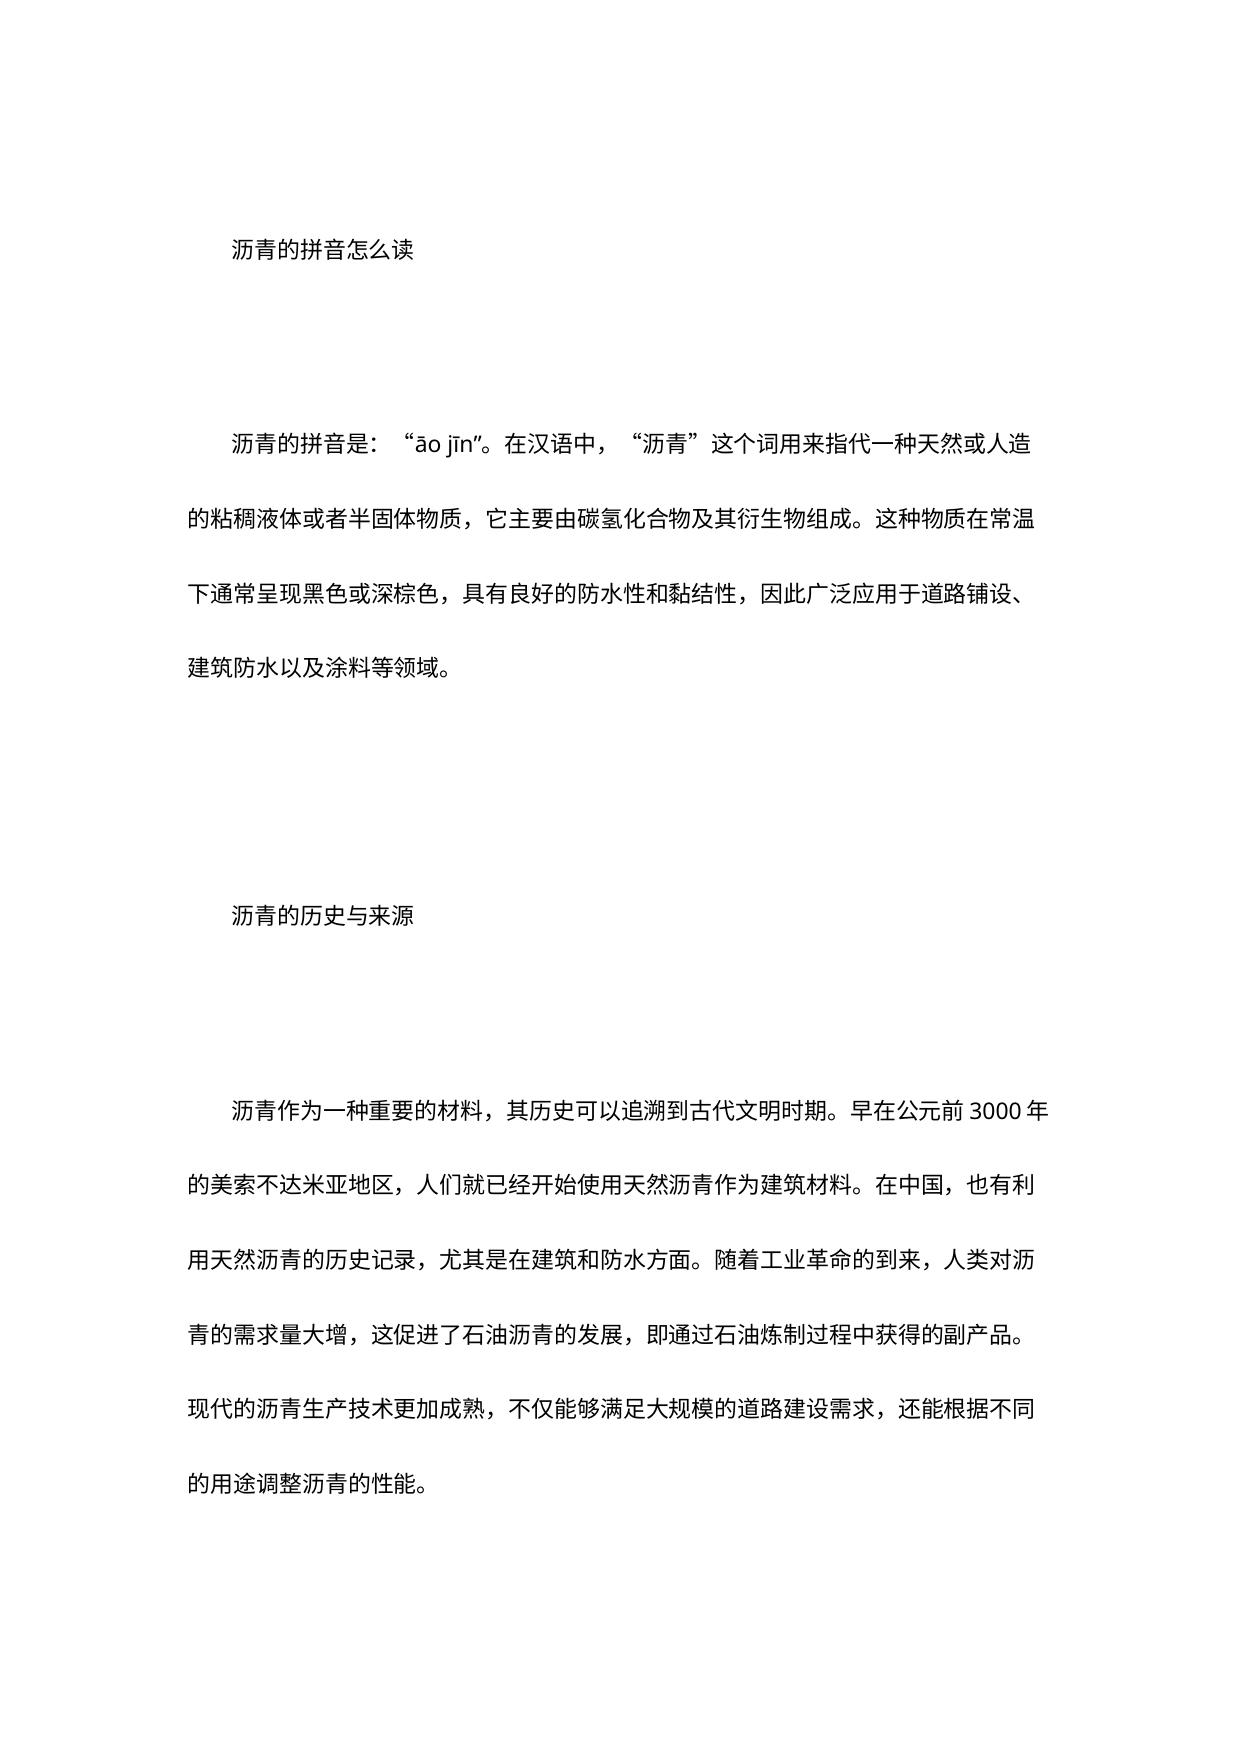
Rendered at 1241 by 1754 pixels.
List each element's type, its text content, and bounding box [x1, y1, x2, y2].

text 沥青的历史与来源 [187, 882, 1053, 947]
text 沥青的拼音怎么读 [187, 216, 1053, 281]
text 沥青的拼音是：“āo jīn”。在汉语中，“沥青”这个词用来指代一种天然或人造的粘稠液体或者半固体物质，它主要由碳氢化合物及其衍生物组成。这种物质在常温下通常呈现黑色或深棕色，具有良好的防水性和黏结性，因此广泛应用于道路铺设、建筑防水以及涂料等领域。 [187, 410, 1053, 699]
text 沥青作为一种重要的材料，其历史可以追溯到古代文明时期。早在公元前3000年的美索不达米亚地区，人们就已经开始使用天然沥青作为建筑材料。在中国，也有利用天然沥青的历史记录，尤其是在建筑和防水方面。随着工业革命的到来，人类对沥青的需求量大增，这促进了石油沥青的发展，即通过石油炼制过程中获得的副产品。现代的沥青生产技术更加成熟，不仅能够满足大规模的道路建设需求，还能根据不同的用途调整沥青的性能。 [187, 1077, 1053, 1515]
